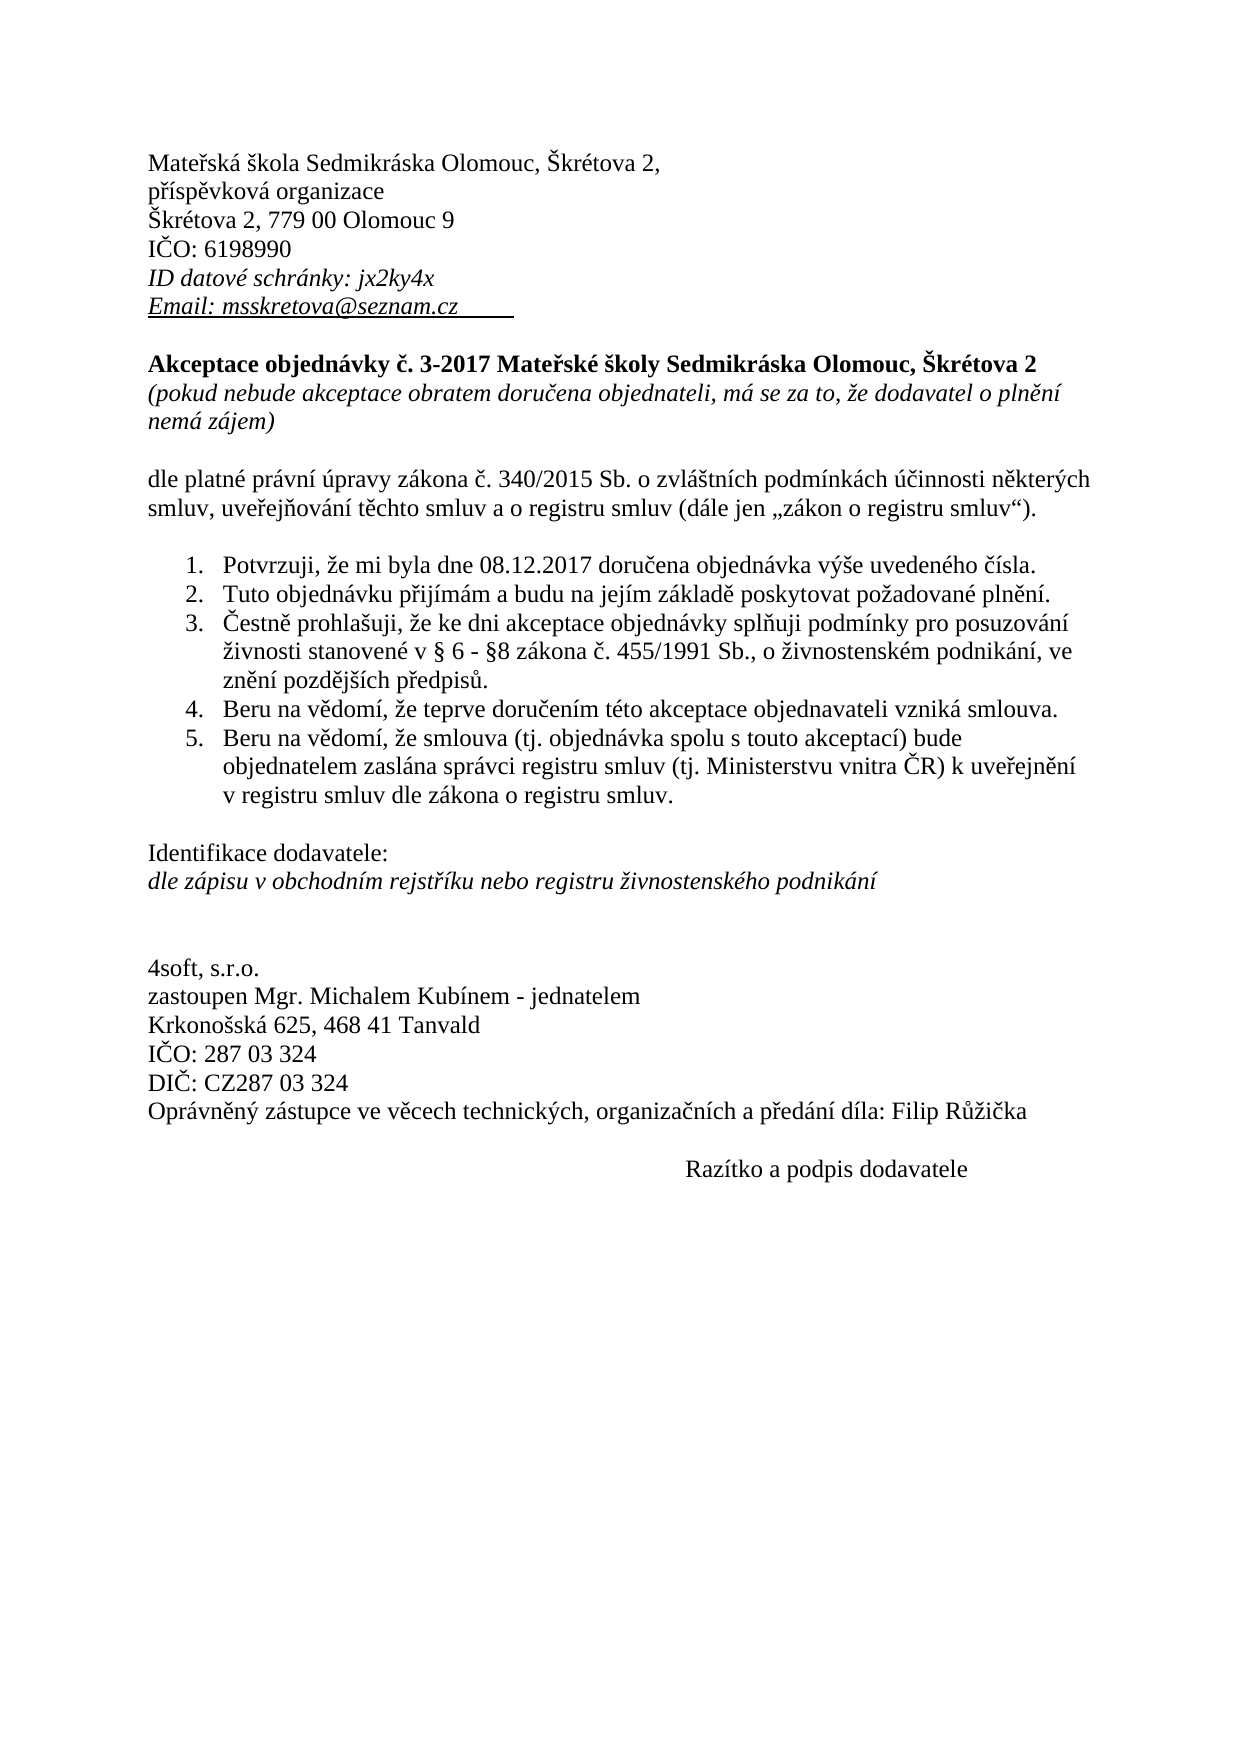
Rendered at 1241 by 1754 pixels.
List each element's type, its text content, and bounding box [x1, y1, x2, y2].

list Beru na vědomí, že teprve doručením této akceptace objednavateli vzniká smlouva. [185, 694, 1093, 723]
text Email: msskretova@seznam.cz [148, 291, 1093, 320]
text DIČ: CZ287 03 324 [148, 1068, 1093, 1096]
text 4soft, s.r.o. [148, 953, 1093, 981]
text IČO: 6198990 [148, 234, 1093, 263]
text Mateřská škola Sedmikráska Olomouc, Škrétova 2, [148, 148, 1093, 176]
text příspěvková organizace [148, 176, 1093, 205]
text ID datové schránky: jx2ky4x [148, 263, 1093, 291]
text (pokud nebude akceptace obratem doručena objednateli, má se za to, že dodavatel o plnění nemá zájem) [148, 378, 1093, 435]
text IČO: 287 03 324 [148, 1039, 1093, 1068]
list Čestně prohlašuji, že ke dni akceptace objednávky splňuji podmínky pro posuzování živnosti stanovené v § 6 - §8 zákona č. 455/1991 Sb., o živnostenském podnikání, ve znění pozdějších předpisů. [185, 608, 1093, 694]
text Krkonošská 625, 468 41 Tanvald [148, 1010, 1093, 1039]
text Identifikace dodavatele: [148, 838, 1093, 866]
text Oprávněný zástupce ve věcech technických, organizačních a předání díla: Filip Růžička [148, 1096, 1093, 1125]
list Tuto objednávku přijímám a budu na jejím základě poskytovat požadované plnění. [185, 579, 1093, 608]
text Razítko a podpis dodavatele [148, 1154, 1093, 1183]
list Potvrzuji, že mi byla dne 08.12.2017 doručena objednávka výše uvedeného čísla. [185, 550, 1093, 579]
text dle zápisu v obchodním rejstříku nebo registru živnostenského podnikání [148, 866, 1093, 895]
text Škrétova 2, 779 00 Olomouc 9 [148, 205, 1093, 234]
text zastoupen Mgr. Michalem Kubínem - jednatelem [148, 981, 1093, 1010]
list Beru na vědomí, že smlouva (tj. objednávka spolu s touto akceptací) bude objednatelem zaslána správci registru smluv (tj. Ministerstvu vnitra ČR) k uveřejnění v registru smluv dle zákona o registru smluv. [185, 723, 1093, 809]
text Akceptace objednávky č. 3-2017 Mateřské školy Sedmikráska Olomouc, Škrétova 2 [148, 349, 1093, 378]
text dle platné právní úpravy zákona č. 340/2015 Sb. o zvláštních podmínkách účinnosti některých smluv, uveřejňování těchto smluv a o registru smluv (dále jen „zákon o registru smluv“). [148, 464, 1093, 521]
